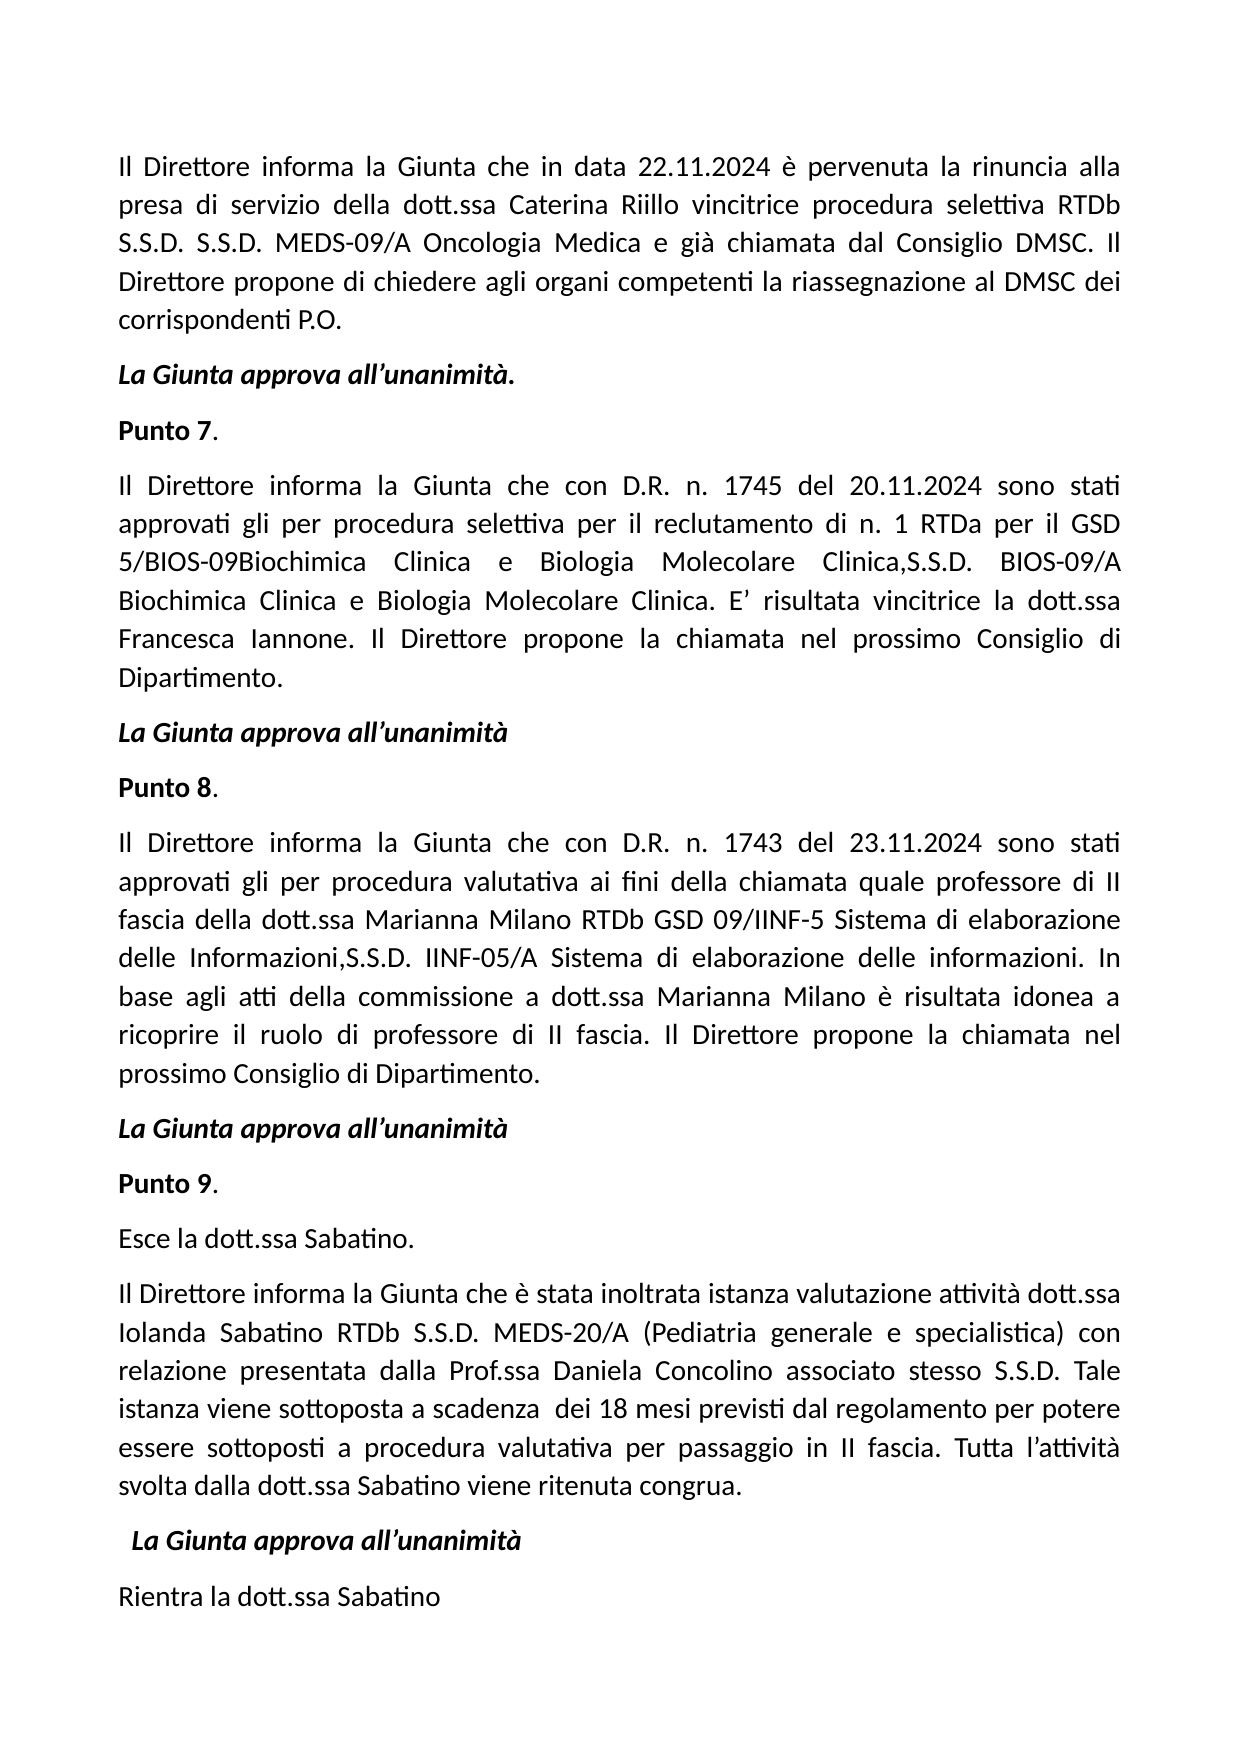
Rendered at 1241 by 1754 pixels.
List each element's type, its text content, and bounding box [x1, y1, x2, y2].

text Il Direttore informa la Giunta che con D.R. n. 1743 del 23.11.2024 sono stati approvati gli per procedura valutativa ai fini della chiamata quale professore di II fascia della dott.ssa Marianna Milano RTDb GSD 09/IINF-5 Sistema di elaborazione delle Informazioni,S.S.D. IINF-05/A Sistema di elaborazione delle informazioni. In base agli atti della commissione a dott.ssa Marianna Milano è risultata idonea a ricoprire il ruolo di professore di II fascia. Il Direttore propone la chiamata nel prossimo Consiglio di Dipartimento. [118, 824, 1122, 1090]
text La Giunta approva all’unanimità. [118, 356, 1122, 392]
text Il Direttore informa la Giunta che è stata inoltrata istanza valutazione attività dott.ssa Iolanda Sabatino RTDb S.S.D. MEDS-20/A (Pediatria generale e specialistica) con relazione presentata dalla Prof.ssa Daniela Concolino associato stesso S.S.D. Tale istanza viene sottoposta a scadenza dei 18 mesi previsti dal regolamento per potere essere sottoposti a procedura valutativa per passaggio in II fascia. Tutta l’attività svolta dalla dott.ssa Sabatino viene ritenuta congrua. [118, 1275, 1122, 1503]
text Rientra la dott.ssa Sabatino [118, 1578, 1122, 1613]
text La Giunta approva all’unanimità [118, 1110, 1122, 1146]
text Il Direttore informa la Giunta che in data 22.11.2024 è pervenuta la rinuncia alla presa di servizio della dott.ssa Caterina Riillo vincitrice procedura selettiva RTDb S.S.D. S.S.D. MEDS-09/A Oncologia Medica e già chiamata dal Consiglio DMSC. Il Direttore propone di chiedere agli organi competenti la riassegnazione al DMSC dei corrispondenti P.O. [118, 148, 1122, 337]
text Punto 8. [118, 769, 1122, 805]
text Punto 7. [118, 412, 1122, 447]
text Esce la dott.ssa Sabatino. [118, 1220, 1122, 1256]
text Punto 9. [118, 1165, 1122, 1201]
text La Giunta approva all’unanimità [118, 714, 1122, 749]
text La Giunta approva all’unanimità [118, 1522, 1122, 1558]
text Il Direttore informa la Giunta che con D.R. n. 1745 del 20.11.2024 sono stati approvati gli per procedura selettiva per il reclutamento di n. 1 RTDa per il GSD 5/BIOS-09Biochimica Clinica e Biologia Molecolare Clinica,S.S.D. BIOS-09/A Biochimica Clinica e Biologia Molecolare Clinica. E’ risultata vincitrice la dott.ssa Francesca Iannone. Il Direttore propone la chiamata nel prossimo Consiglio di Dipartimento. [118, 467, 1122, 694]
